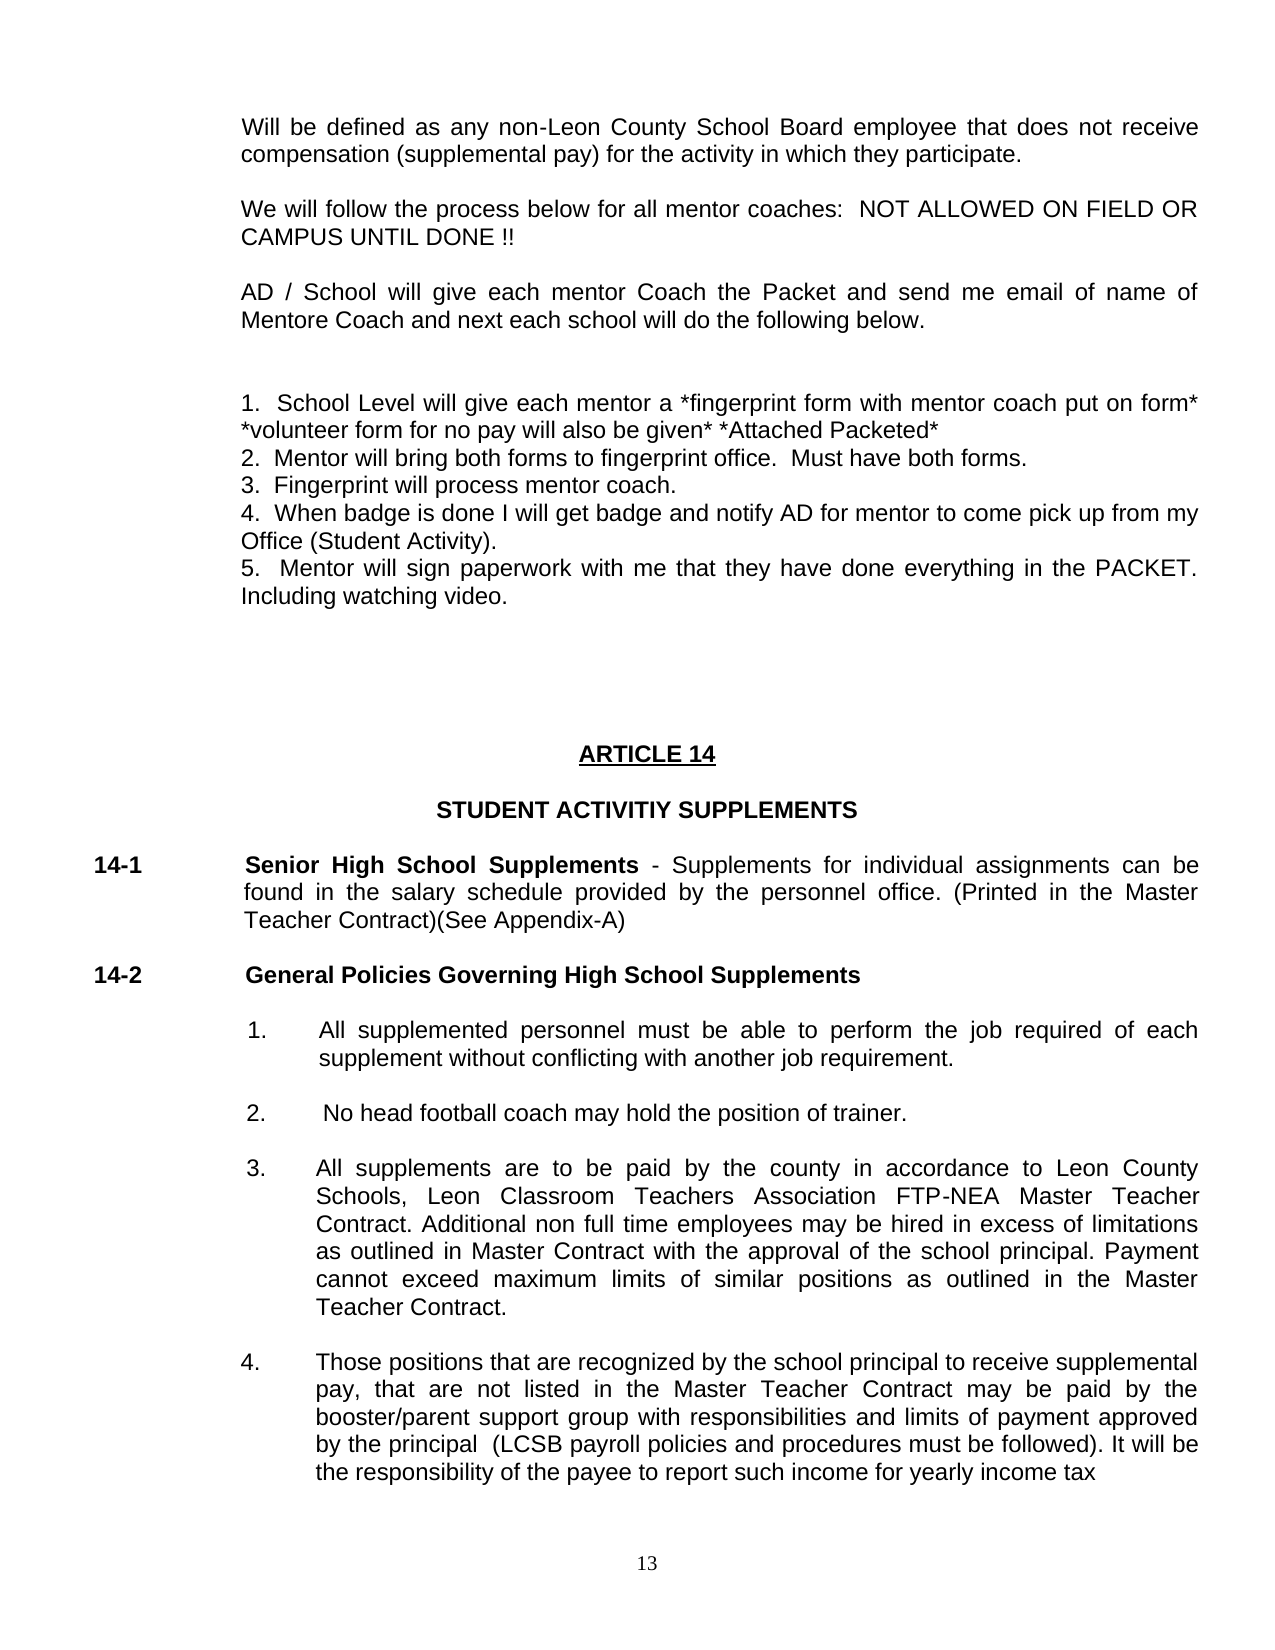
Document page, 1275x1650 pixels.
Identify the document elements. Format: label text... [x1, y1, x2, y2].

text 1. School Level will give each mentor a *fingerprint form with mentor coach put on form* *volunteer form for no pay will also be given* *Attached Packeted* [241, 388, 1200, 444]
text We will follow the process below for all mentor coaches: NOT ALLOWED ON FIELD OR CAMPUS UNTIL DONE !! [241, 195, 1200, 251]
text 2. No head football coach may hold the position of trainer. [246, 1099, 1200, 1127]
text 14-1 Senior High School Supplements - Supplements for individual assignments can be found in the salary schedule provided by the personnel office. (Printed in the Master eacher Contract)(See Appendix-A) [94, 851, 1200, 933]
text 2. Mentor will bring both forms to fingerprint office. Must have both forms. [241, 444, 1200, 471]
text 3. All supplements are to be paid by the county in accordance to Classroom eachers Association FP-NEA Master eacher Contract. Additional non full time employees may be hired in excess of limitations as outlined in Master Contract with the approval of the school principal. Payment cannot exceed maximum limits of similar positions as outlined in the Master eacher Contract. [246, 1154, 1200, 1320]
text AD / School will give each mentor Coach the Packet and send me email of name of Mentore Coach and next each school will do the following below. [241, 278, 1200, 333]
text 4. hose positions that are recognized by the school principal to receive supplemental pay, that are not listed in the Master eacher Contract may be paid by the booster/parent support group with responsibilities and limits of payment approved by the principal (LCSB payroll policies and procedures must be followed). It will be the responsibility of the payee to report such income for yearly income tax [240, 1348, 1200, 1486]
text Will be defined as any non-Leon County School Board employee that does not receive compensation (supplemental pay) for the activity in which they participate. [241, 112, 1200, 168]
text SUDEN ACIVIIY SUPPLEMENS [94, 796, 1200, 823]
text 4. When badge is done I will get badge and notify AD for mentor to come pick up from my Office (Student Activity). [241, 499, 1200, 554]
text 3. Fingerprint will process mentor coach. [241, 471, 1200, 499]
text 14-2 General Policies Governing High School Supplements [94, 961, 1200, 989]
text 5. Mentor will sign paperwork with me that they have done everything in the PACKET. Including watching video. [241, 554, 1200, 609]
text ARICLE 14 [94, 740, 1200, 768]
text 1. All supplemented personnel must be able to perform the job required of each supplement without conflicting with another job requirement. [247, 1016, 1200, 1072]
